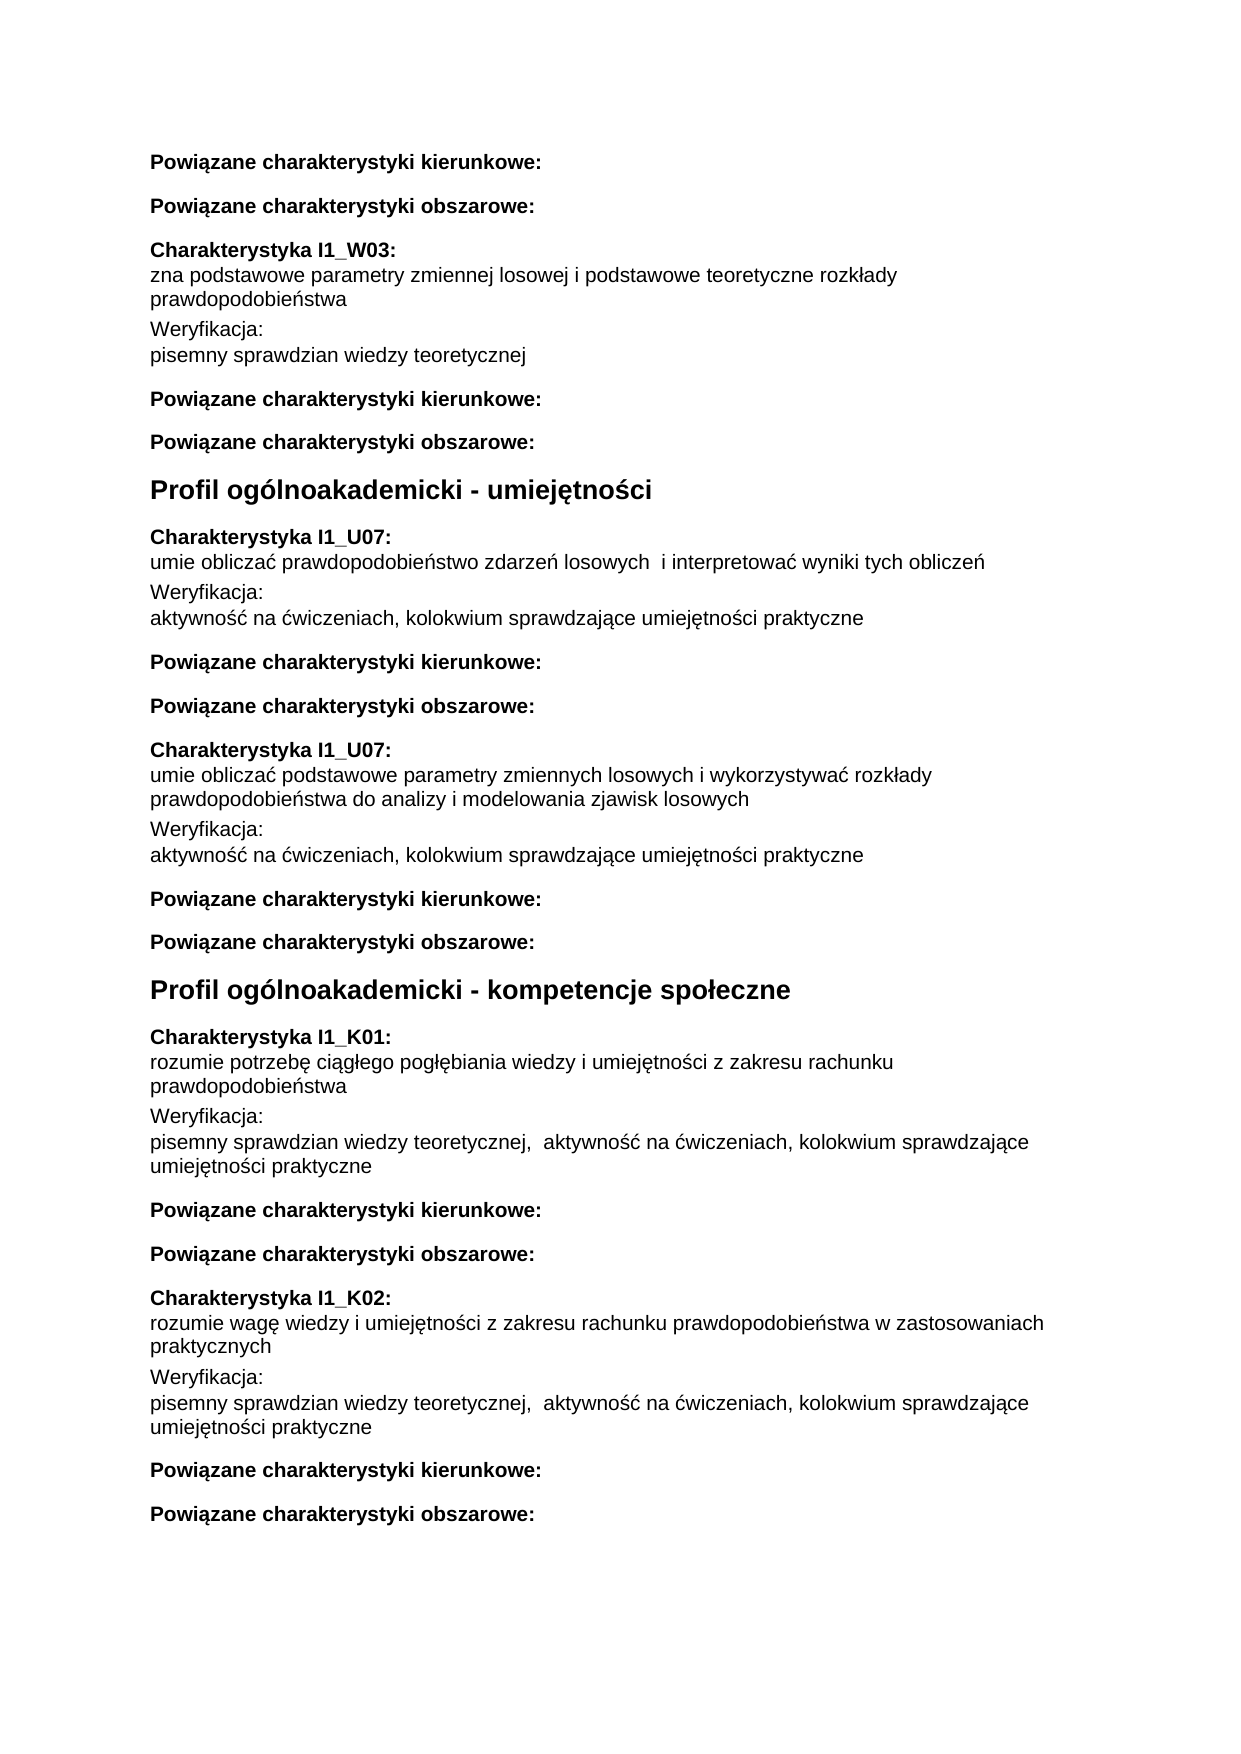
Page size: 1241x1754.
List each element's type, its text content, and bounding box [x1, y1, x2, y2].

text zna podstawowe parametry zmiennej losowej i podstawowe teoretyczne rozkłady prawdopodobieństwa [150, 262, 1090, 310]
text Powiązane charakterystyki obszarowe: [150, 1242, 1090, 1266]
text Charakterystyka I1_U07: [150, 525, 1090, 549]
text rozumie potrzebę ciągłego pogłębiania wiedzy i umiejętności z zakresu rachunku prawdopodobieństwa [150, 1050, 1090, 1098]
text Weryfikacja: [150, 817, 1090, 841]
text Powiązane charakterystyki kierunkowe: [150, 1458, 1090, 1482]
text aktywność na ćwiczeniach, kolokwium sprawdzające umiejętności praktyczne [150, 606, 1090, 630]
text Weryfikacja: [150, 1364, 1090, 1388]
text pisemny sprawdzian wiedzy teoretycznej, aktywność na ćwiczeniach, kolokwium sprawdzające umiejętności praktyczne [150, 1130, 1090, 1178]
subtitle Profil ogólnoakademicki - kompetencje społeczne [150, 974, 1090, 1005]
text Charakterystyka I1_W03: [150, 237, 1090, 261]
text pisemny sprawdzian wiedzy teoretycznej [150, 343, 1090, 367]
text Weryfikacja: [150, 317, 1090, 341]
text Powiązane charakterystyki obszarowe: [150, 694, 1090, 718]
text Powiązane charakterystyki kierunkowe: [150, 386, 1090, 410]
text Powiązane charakterystyki obszarowe: [150, 194, 1090, 218]
text Powiązane charakterystyki obszarowe: [150, 930, 1090, 954]
text Charakterystyka I1_U07: [150, 737, 1090, 761]
text rozumie wagę wiedzy i umiejętności z zakresu rachunku prawdopodobieństwa w zastosowaniach praktycznych [150, 1310, 1090, 1358]
text umie obliczać prawdopodobieństwo zdarzeń losowych i interpretować wyniki tych obliczeń [150, 550, 1090, 574]
text Powiązane charakterystyki kierunkowe: [150, 886, 1090, 910]
text pisemny sprawdzian wiedzy teoretycznej, aktywność na ćwiczeniach, kolokwium sprawdzające umiejętności praktyczne [150, 1391, 1090, 1438]
text Powiązane charakterystyki kierunkowe: [150, 650, 1090, 674]
text aktywność na ćwiczeniach, kolokwium sprawdzające umiejętności praktyczne [150, 843, 1090, 867]
text Powiązane charakterystyki kierunkowe: [150, 150, 1090, 174]
text Powiązane charakterystyki kierunkowe: [150, 1198, 1090, 1222]
text Charakterystyka I1_K02: [150, 1285, 1090, 1309]
text Powiązane charakterystyki obszarowe: [150, 1502, 1090, 1526]
text umie obliczać podstawowe parametry zmiennych losowych i wykorzystywać rozkłady prawdopodobieństwa do analizy i modelowania zjawisk losowych [150, 762, 1090, 810]
text Powiązane charakterystyki obszarowe: [150, 430, 1090, 454]
text Weryfikacja: [150, 580, 1090, 604]
text Charakterystyka I1_K01: [150, 1025, 1090, 1049]
subtitle Profil ogólnoakademicki - umiejętności [150, 474, 1090, 505]
text Weryfikacja: [150, 1104, 1090, 1128]
